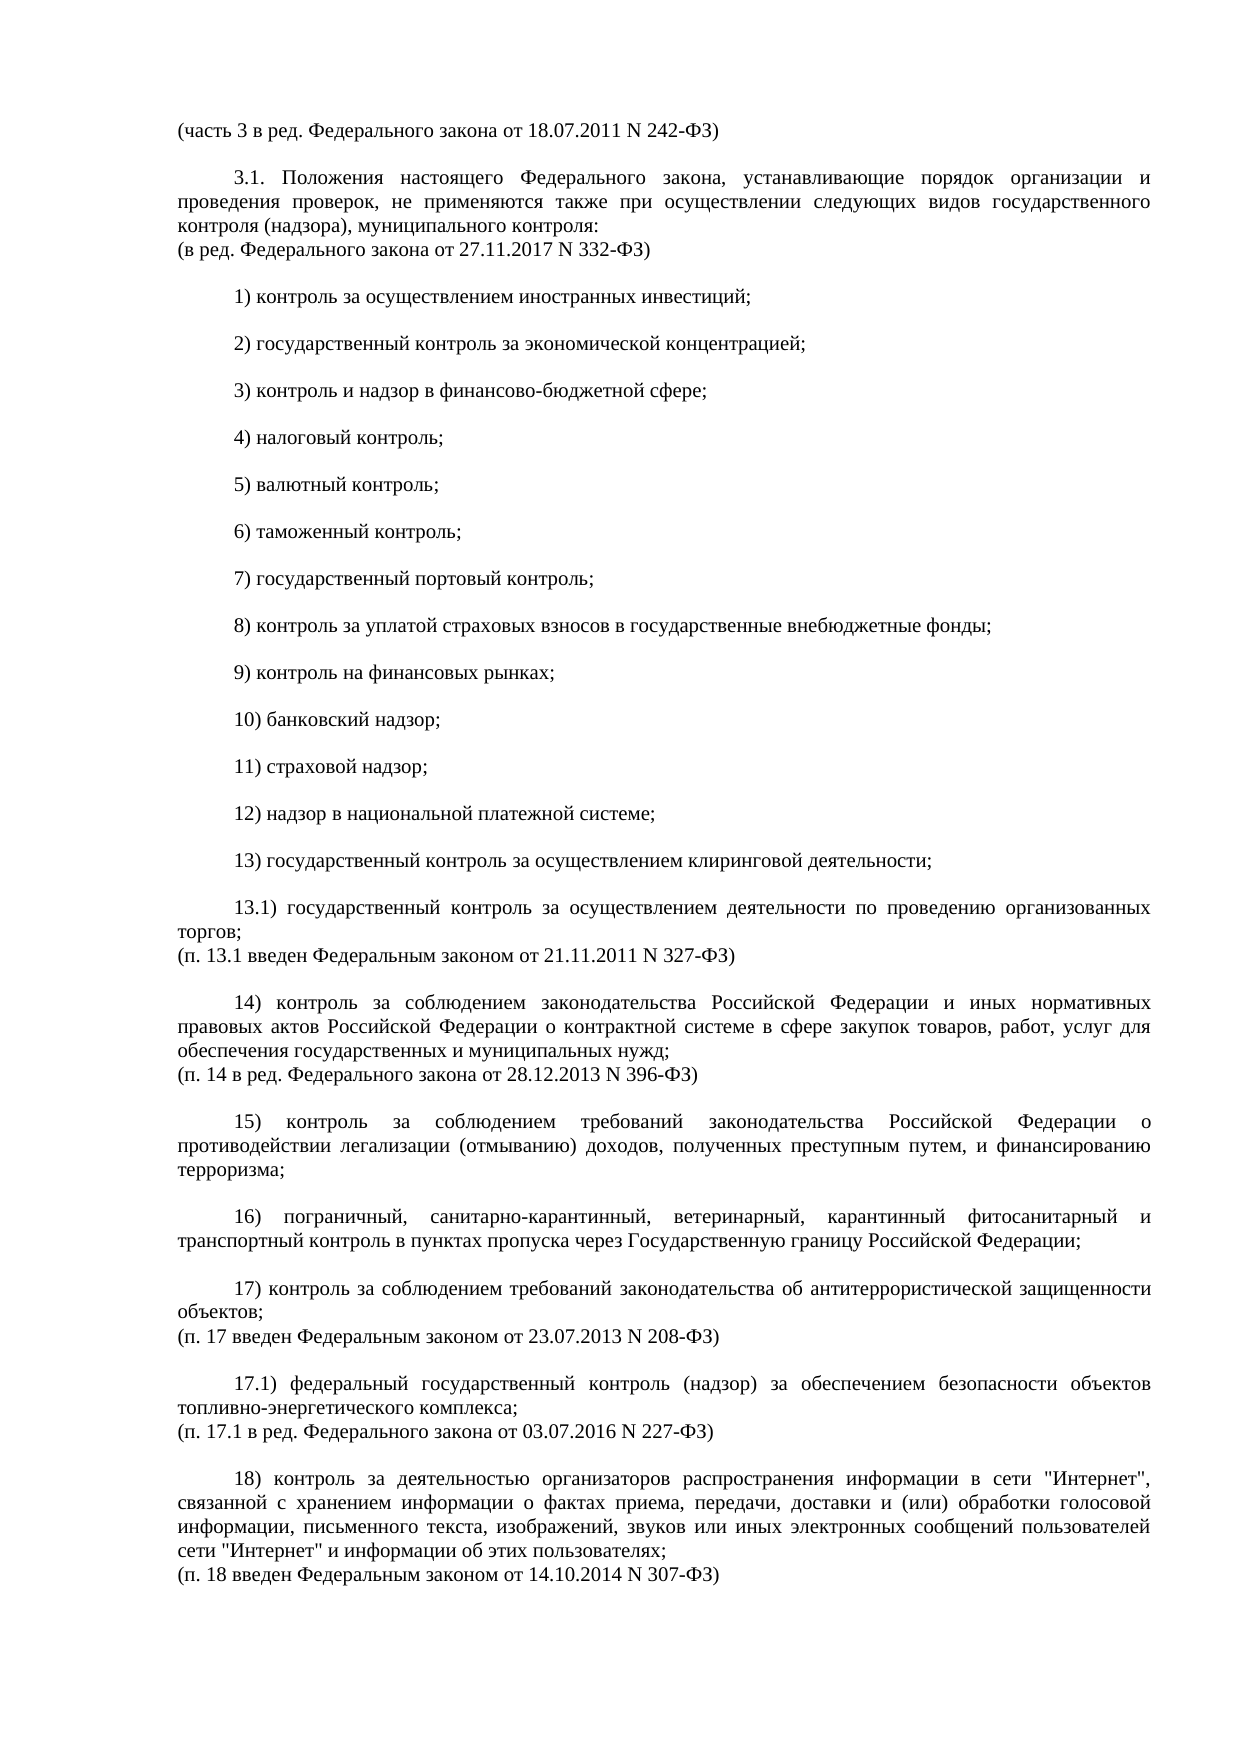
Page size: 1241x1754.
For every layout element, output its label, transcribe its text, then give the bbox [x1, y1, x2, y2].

text (п. 17.1 в ред. Федерального закона от 03.07.2016 N 227-ФЗ) [177, 1419, 1152, 1443]
text 13) государственный контроль за осуществлением клиринговой деятельности; [177, 848, 1152, 872]
text 2) государственный контроль за экономической концентрацией; [177, 331, 1152, 355]
text 18) контроль за деятельностью организаторов распространения информации в сети "Интернет", связанной с хранением информации о фактах приема, передачи, доставки и (или) обработки голосовой информации, письменного текста, изображений, звуков или иных электронных сообщений пользователей сети "Интернет" и информации об этих пользователях; [177, 1466, 1152, 1562]
text 6) таможенный контроль; [177, 519, 1152, 543]
text (часть 3 в ред. Федерального закона от 18.07.2011 N 242-ФЗ) [177, 118, 1152, 142]
text (п. 13.1 введен Федеральным законом от 21.11.2011 N 327-ФЗ) [177, 943, 1152, 967]
text 17.1) федеральный государственный контроль (надзор) за обеспечением безопасности объектов топливно-энергетического комплекса; [177, 1371, 1152, 1419]
text 16) пограничный, санитарно-карантинный, ветеринарный, карантинный фитосанитарный и транспортный контроль в пунктах пропуска через Государственную границу Российской Федерации; [177, 1204, 1152, 1252]
text 15) контроль за соблюдением требований законодательства Российской Федерации о противодействии легализации (отмыванию) доходов, полученных преступным путем, и финансированию терроризма; [177, 1109, 1152, 1181]
text 3) контроль и надзор в финансово-бюджетной сфере; [177, 378, 1152, 402]
text 1) контроль за осуществлением иностранных инвестиций; [177, 284, 1152, 308]
text 11) страховой надзор; [177, 754, 1152, 778]
text (п. 17 введен Федеральным законом от 23.07.2013 N 208-ФЗ) [177, 1323, 1152, 1348]
text 12) надзор в национальной платежной системе; [177, 801, 1152, 825]
text 4) налоговый контроль; [177, 425, 1152, 449]
text 13.1) государственный контроль за осуществлением деятельности по проведению организованных торгов; [177, 895, 1152, 943]
text (п. 18 введен Федеральным законом от 14.10.2014 N 307-ФЗ) [177, 1562, 1152, 1586]
text (в ред. Федерального закона от 27.11.2017 N 332-ФЗ) [177, 237, 1152, 261]
text (п. 14 в ред. Федерального закона от 28.12.2013 N 396-ФЗ) [177, 1062, 1152, 1086]
text 17) контроль за соблюдением требований законодательства об антитеррористической защищенности объектов; [177, 1275, 1152, 1323]
text 7) государственный портовый контроль; [177, 566, 1152, 590]
text 8) контроль за уплатой страховых взносов в государственные внебюджетные фонды; [177, 613, 1152, 637]
text 10) банковский надзор; [177, 707, 1152, 731]
text 3.1. Положения настоящего Федерального закона, устанавливающие порядок организации и проведения проверок, не применяются также при осуществлении следующих видов государственного контроля (надзора), муниципального контроля: [177, 165, 1152, 237]
text 9) контроль на финансовых рынках; [177, 660, 1152, 684]
text 5) валютный контроль; [177, 472, 1152, 496]
text 14) контроль за соблюдением законодательства Российской Федерации и иных нормативных правовых актов Российской Федерации о контрактной системе в сфере закупок товаров, работ, услуг для обеспечения государственных и муниципальных нужд; [177, 990, 1152, 1062]
